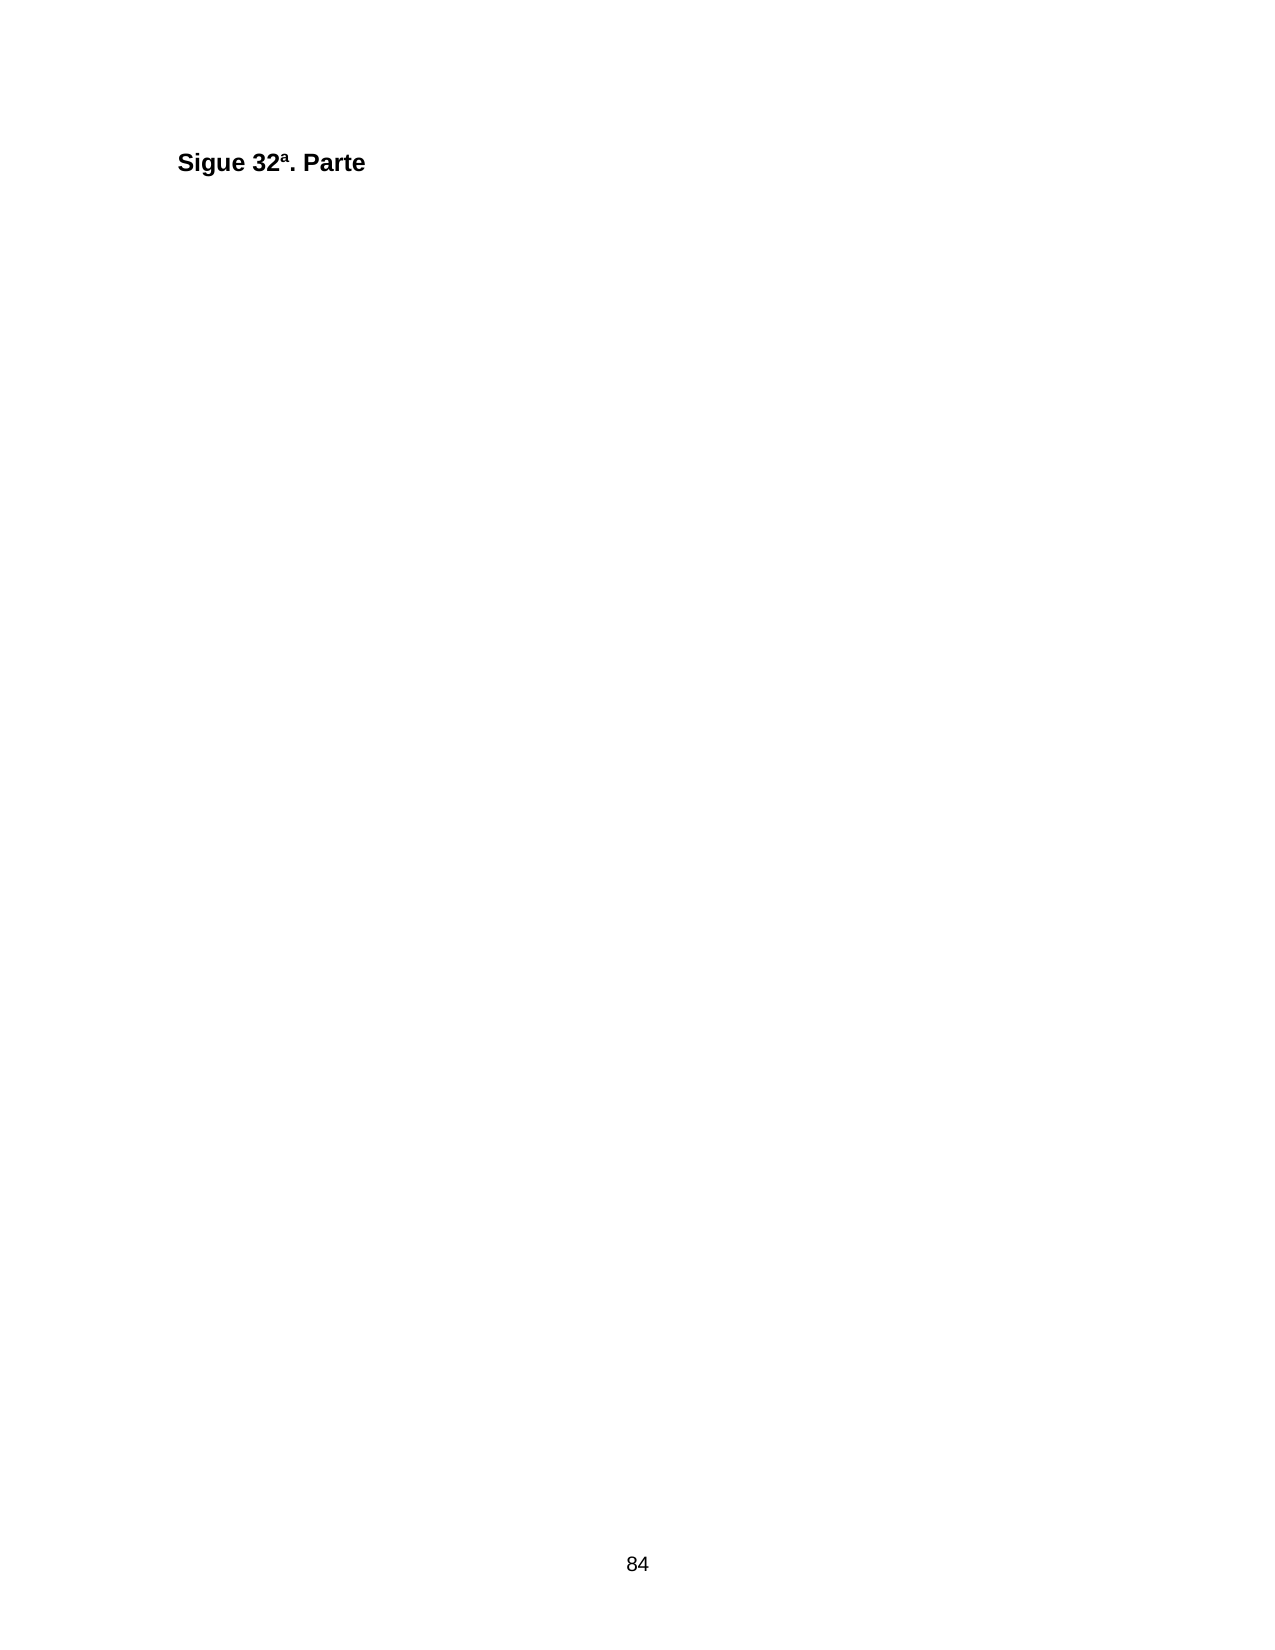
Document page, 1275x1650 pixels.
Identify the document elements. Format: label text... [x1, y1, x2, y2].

text Sigue 32ª. Parte [177, 148, 1098, 176]
